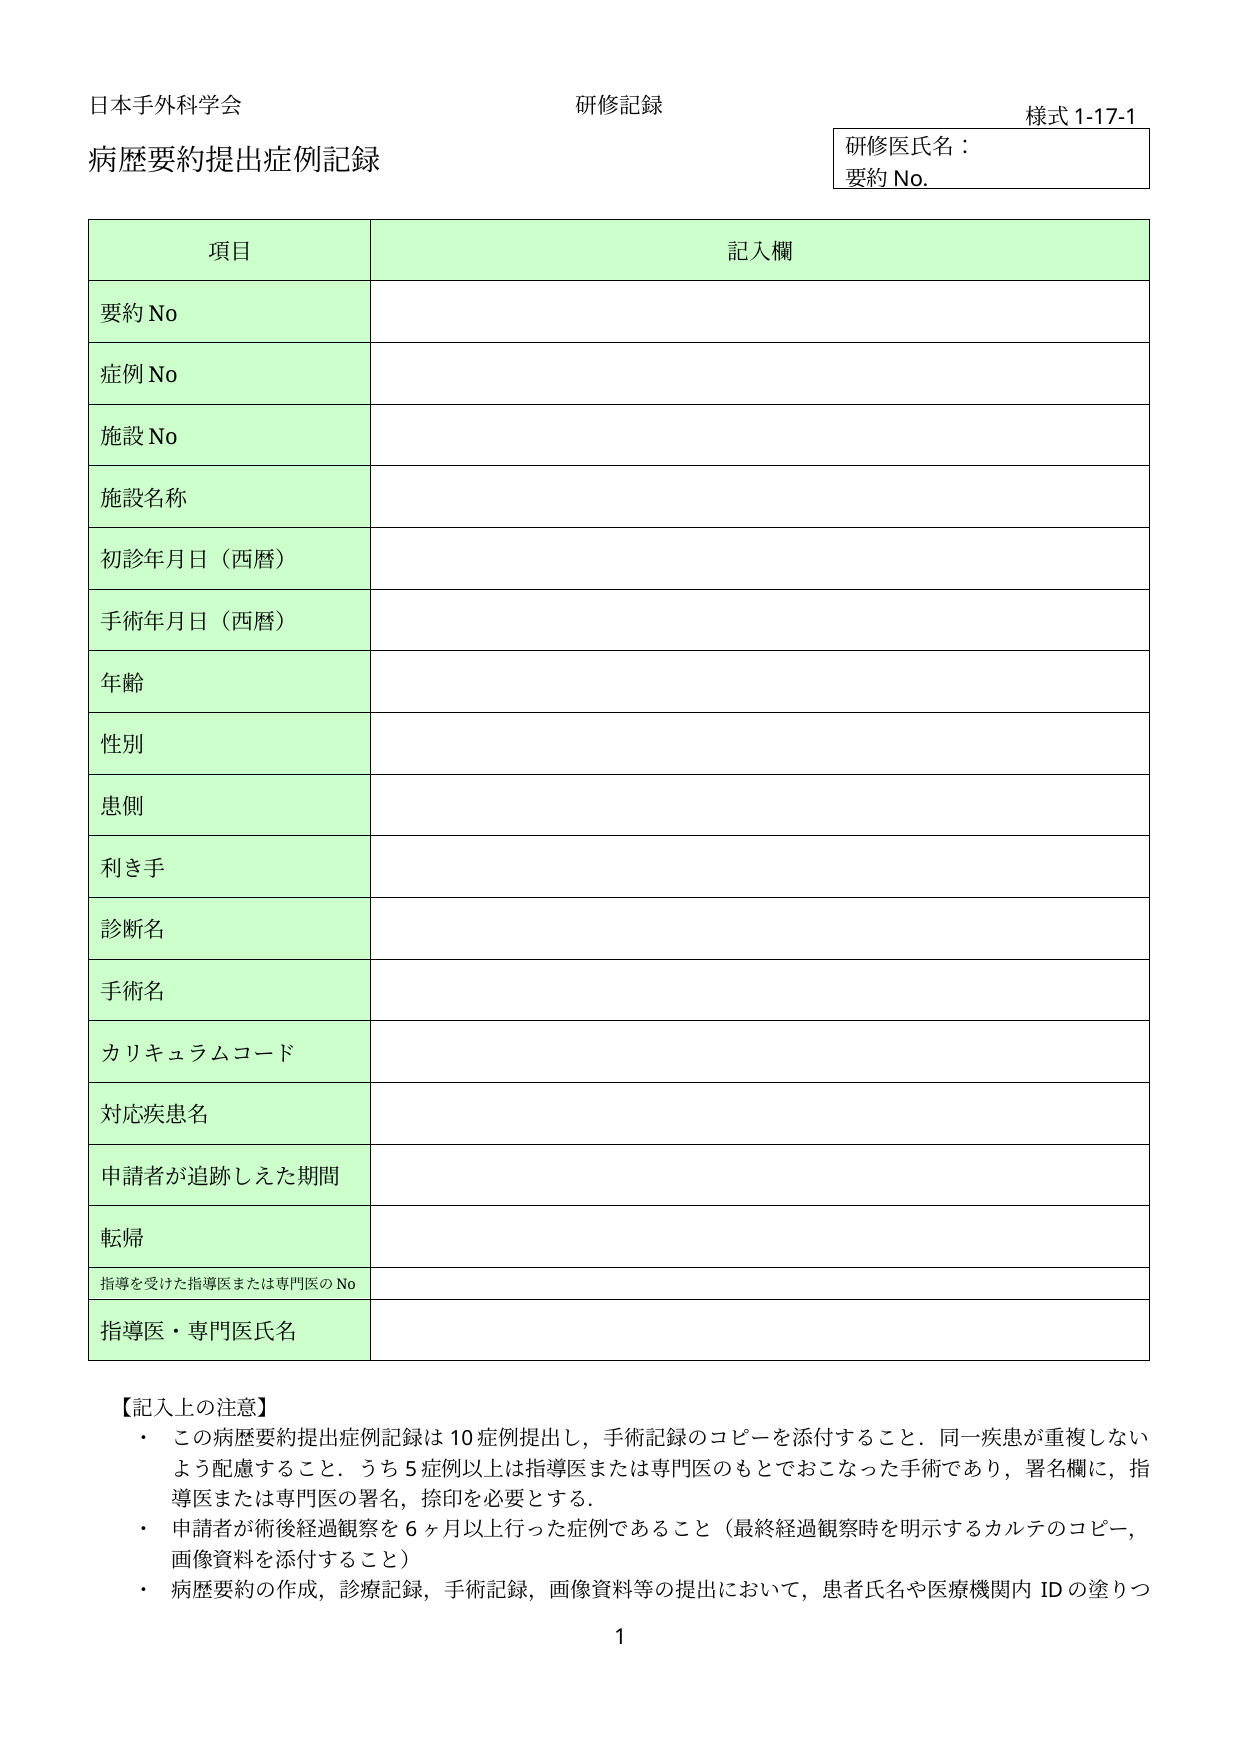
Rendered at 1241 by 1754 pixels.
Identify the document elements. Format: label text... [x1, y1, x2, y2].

table_cell [371, 898, 1149, 959]
table_cell 診断名 [89, 898, 370, 959]
text 病歴要約提出症例記録 [89, 128, 832, 188]
table_cell 性別 [89, 713, 370, 774]
table_cell カリキュラムコード [89, 1021, 370, 1082]
table_cell [371, 713, 1149, 774]
table_cell [371, 405, 1149, 465]
table_cell [371, 590, 1149, 650]
table_cell [371, 1021, 1149, 1082]
table_cell [371, 281, 1149, 342]
table_cell [371, 466, 1149, 527]
table_cell 初診年月日（西暦） [89, 528, 370, 589]
table_cell [371, 1206, 1149, 1267]
list この病歴要約提出症例記録は10症例提出し，手術記録のコピーを添付すること．同一疾患が重複しないよう配慮すること．うち5症例以上は指導医または専門医のもとでおこなった手術であり，署名欄に，指導医または専門医の署名，捺印を必要とする． [133, 1422, 1152, 1513]
table_cell 申請者が追跡しえた期間 [89, 1145, 370, 1205]
table_cell 患側 [89, 775, 370, 835]
table_cell 手術名 [89, 960, 370, 1020]
table_cell [371, 528, 1149, 589]
table_header 項目 [89, 220, 370, 280]
table_cell 利き手 [89, 836, 370, 897]
table_cell 指導医・専門医氏名 [89, 1300, 370, 1360]
list 申請者が術後経過観察を6ヶ月以上行った症例であること（最終経過観察時を明示するカルテのコピー，画像資料を添付すること） [133, 1513, 1152, 1573]
table_cell [371, 1083, 1149, 1144]
table_cell 要約No [89, 281, 370, 342]
table_cell [371, 960, 1149, 1020]
table_header 記入欄 [371, 220, 1149, 280]
table_cell 年齢 [89, 651, 370, 712]
table_cell 施設名称 [89, 466, 370, 527]
table_cell [371, 775, 1149, 835]
text 【記入上の注意】 [112, 1391, 1152, 1422]
table_cell 症例No [89, 343, 370, 404]
table_cell [371, 1268, 1149, 1298]
table_cell [371, 1145, 1149, 1205]
table_cell [371, 343, 1149, 404]
table_cell [371, 836, 1149, 897]
table_cell 施設No [89, 405, 370, 465]
table_cell 転帰 [89, 1206, 370, 1267]
table_cell 手術年月日（西暦） [89, 590, 370, 650]
table_cell [371, 651, 1149, 712]
table_cell 対応疾患名 [89, 1083, 370, 1144]
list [133, 1573, 1152, 1604]
table_cell [371, 1300, 1149, 1360]
table_cell 指導を受けた指導医または専門医のNo [89, 1268, 370, 1298]
